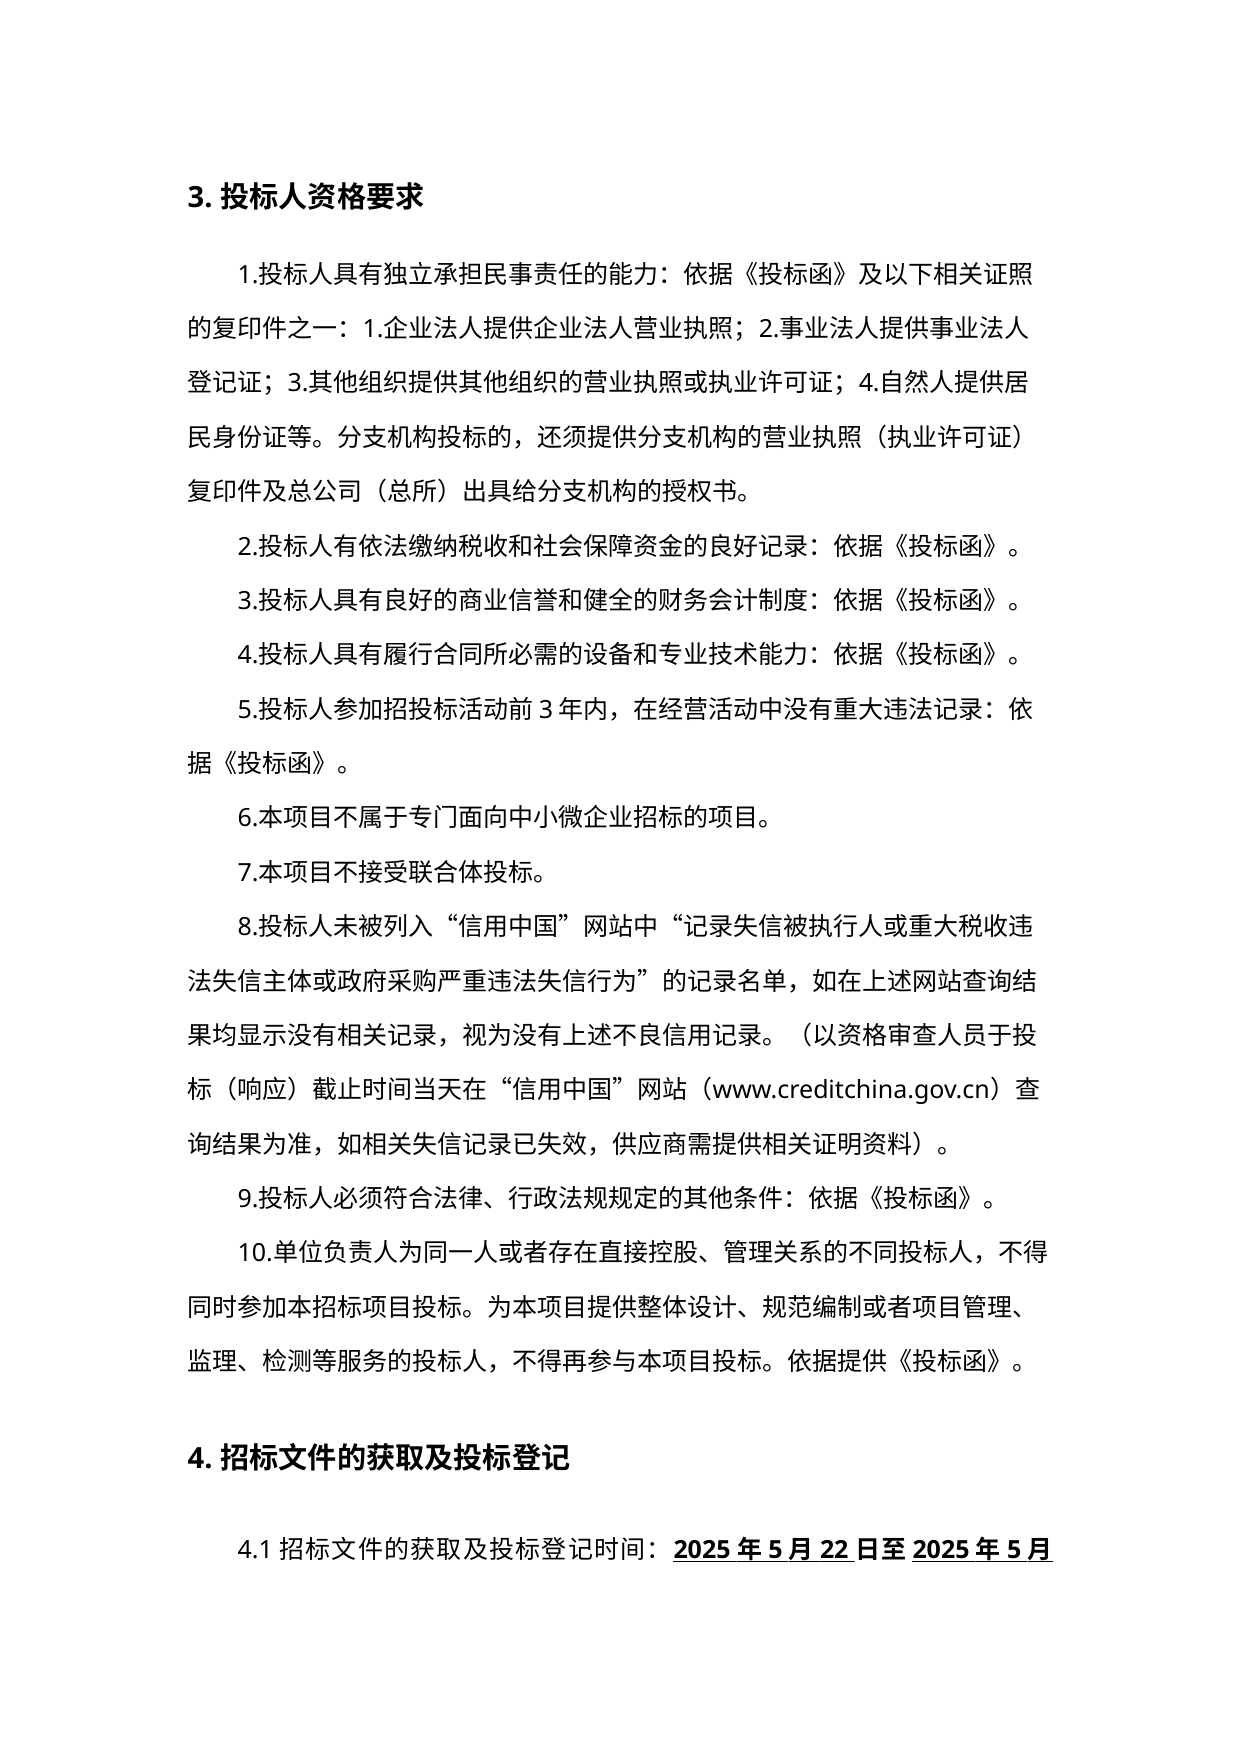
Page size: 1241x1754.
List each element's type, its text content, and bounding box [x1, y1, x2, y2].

text 1.投标人具有独立承担民事责任的能力：依据《投标函》及以下相关证照的复印件之一：1.企业法人提供企业法人营业执照；2.事业法人提供事业法人登记证；3.其他组织提供其他组织的营业执照或执业许可证；4.自然人提供居民身份证等。分支机构投标的，还须提供分支机构的营业执照（执业许可证）复印件及总公司（总所）出具给分支机构的授权书。 [187, 254, 1053, 508]
text 7.本项目不接受联合体投标。 [187, 852, 1053, 888]
text 6.本项目不属于专门面向中小微企业招标的项目。 [187, 798, 1053, 834]
subtitle 3. 投标人资格要求 [187, 162, 1053, 227]
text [187, 1515, 1053, 1580]
text 9.投标人必须符合法律、行政法规规定的其他条件：依据《投标函》。 [187, 1178, 1053, 1215]
text 5.投标人参加招投标活动前3年内，在经营活动中没有重大违法记录：依据《投标函》。 [187, 689, 1053, 780]
text 10.单位负责人为同一人或者存在直接控股、管理关系的不同投标人，不得同时参加本招标项目投标。为本项目提供整体设计、规范编制或者项目管理、监理、检测等服务的投标人，不得再参与本项目投标。依据提供《投标函》。 [187, 1233, 1053, 1378]
text 2.投标人有依法缴纳税收和社会保障资金的良好记录：依据《投标函》。 [187, 526, 1053, 562]
text 8.投标人未被列入“信用中国”网站中“记录失信被执行人或重大税收违法失信主体或政府采购严重违法失信行为”的记录名单，如在上述网站查询结果均显示没有相关记录，视为没有上述不良信用记录。（以资格审查人员于投标（响应）截止时间当天在“信用中国”网站（www.creditchina.gov.cn）查询结果为准，如相关失信记录已失效，供应商需提供相关证明资料）。 [187, 907, 1053, 1160]
text 3.投标人具有良好的商业信誉和健全的财务会计制度：依据《投标函》。 [187, 580, 1053, 617]
text 4.投标人具有履行合同所必需的设备和专业技术能力：依据《投标函》。 [187, 635, 1053, 671]
subtitle 4. 招标文件的获取及投标登记 [187, 1423, 1053, 1488]
